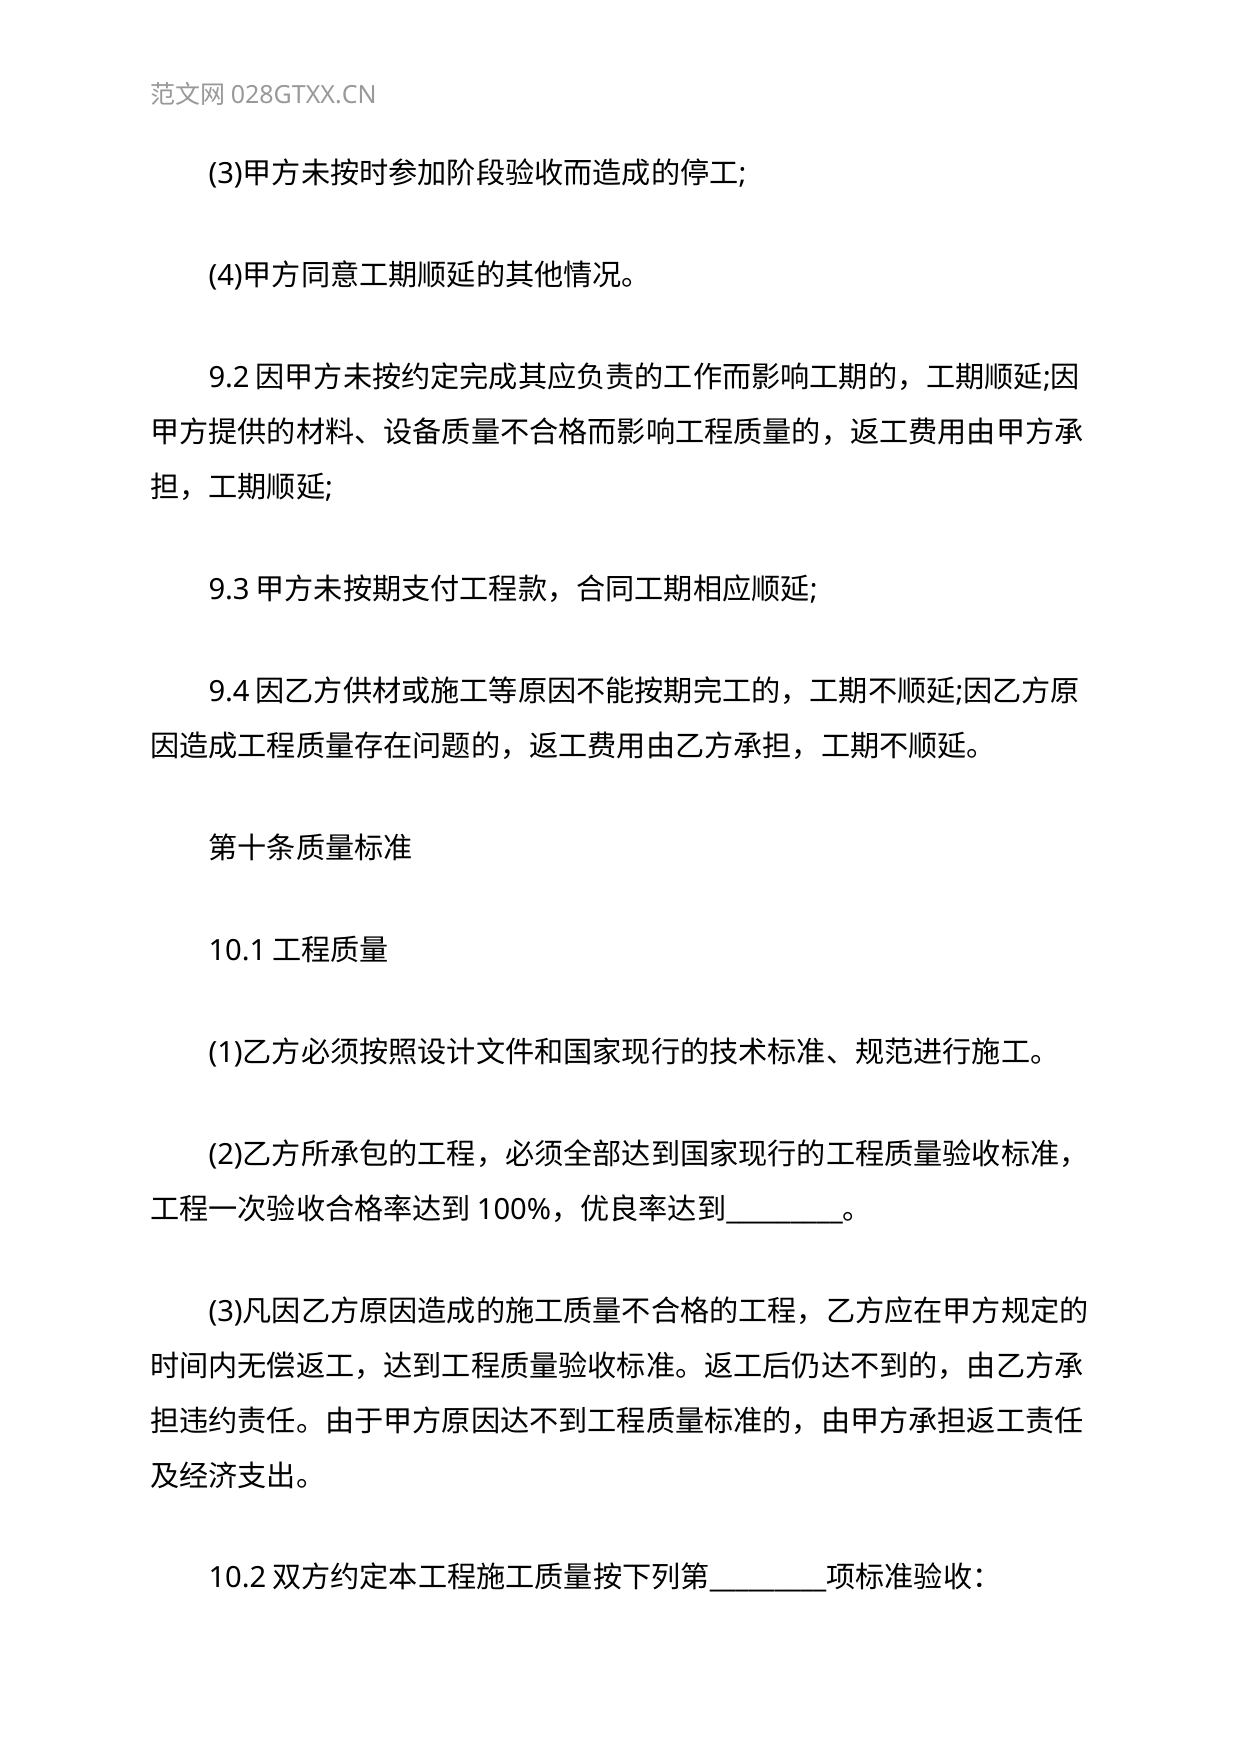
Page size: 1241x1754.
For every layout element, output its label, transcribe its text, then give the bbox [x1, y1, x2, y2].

text 10.1工程质量 [150, 926, 1090, 969]
text 第十条质量标准 [150, 824, 1090, 867]
text (3)甲方未按时参加阶段验收而造成的停工; [150, 150, 1090, 192]
text (1)乙方必须按照设计文件和国家现行的技术标准、规范进行施工。 [150, 1028, 1090, 1071]
text (2)乙方所承包的工程，必须全部达到国家现行的工程质量验收标准，工程一次验收合格率达到100%，优良率达到_________。 [150, 1130, 1090, 1228]
text (4)甲方同意工期顺延的其他情况。 [150, 252, 1090, 294]
text 9.3甲方未按期支付工程款，合同工期相应顺延; [150, 566, 1090, 608]
text (3)凡因乙方原因造成的施工质量不合格的工程，乙方应在甲方规定的时间内无偿返工，达到工程质量验收标准。返工后仍达不到的，由乙方承担违约责任。由于甲方原因达不到工程质量标准的，由甲方承担返工责任及经济支出。 [150, 1287, 1090, 1494]
text 9.4因乙方供材或施工等原因不能按期完工的，工期不顺延;因乙方原因造成工程质量存在问题的，返工费用由乙方承担，工期不顺延。 [150, 668, 1090, 765]
text 10.2双方约定本工程施工质量按下列第_________项标准验收： [150, 1554, 1090, 1596]
text 9.2因甲方未按约定完成其应负责的工作而影响工期的，工期顺延;因甲方提供的材料、设备质量不合格而影响工程质量的，返工费用由甲方承担，工期顺延; [150, 354, 1090, 506]
